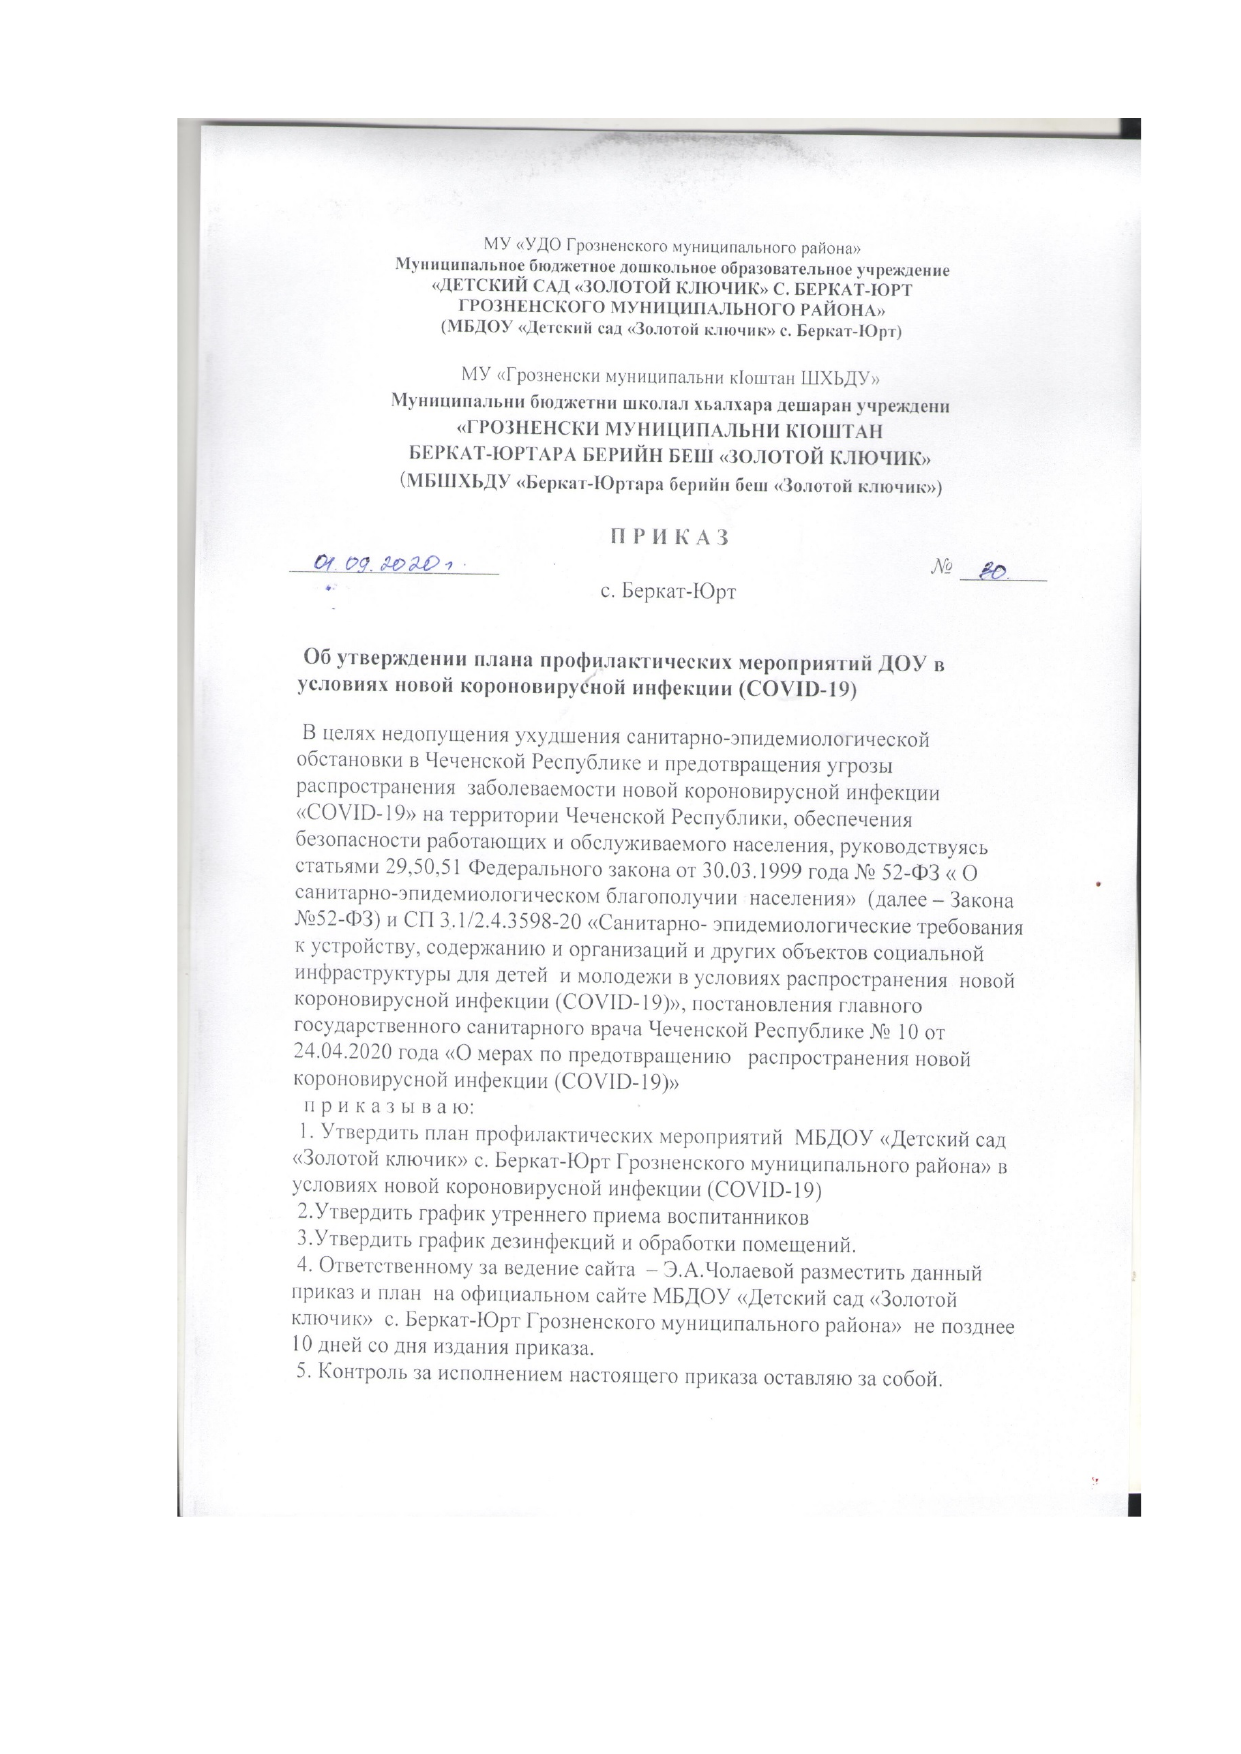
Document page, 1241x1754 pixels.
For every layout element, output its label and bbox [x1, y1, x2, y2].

picture [177, 118, 1142, 1517]
